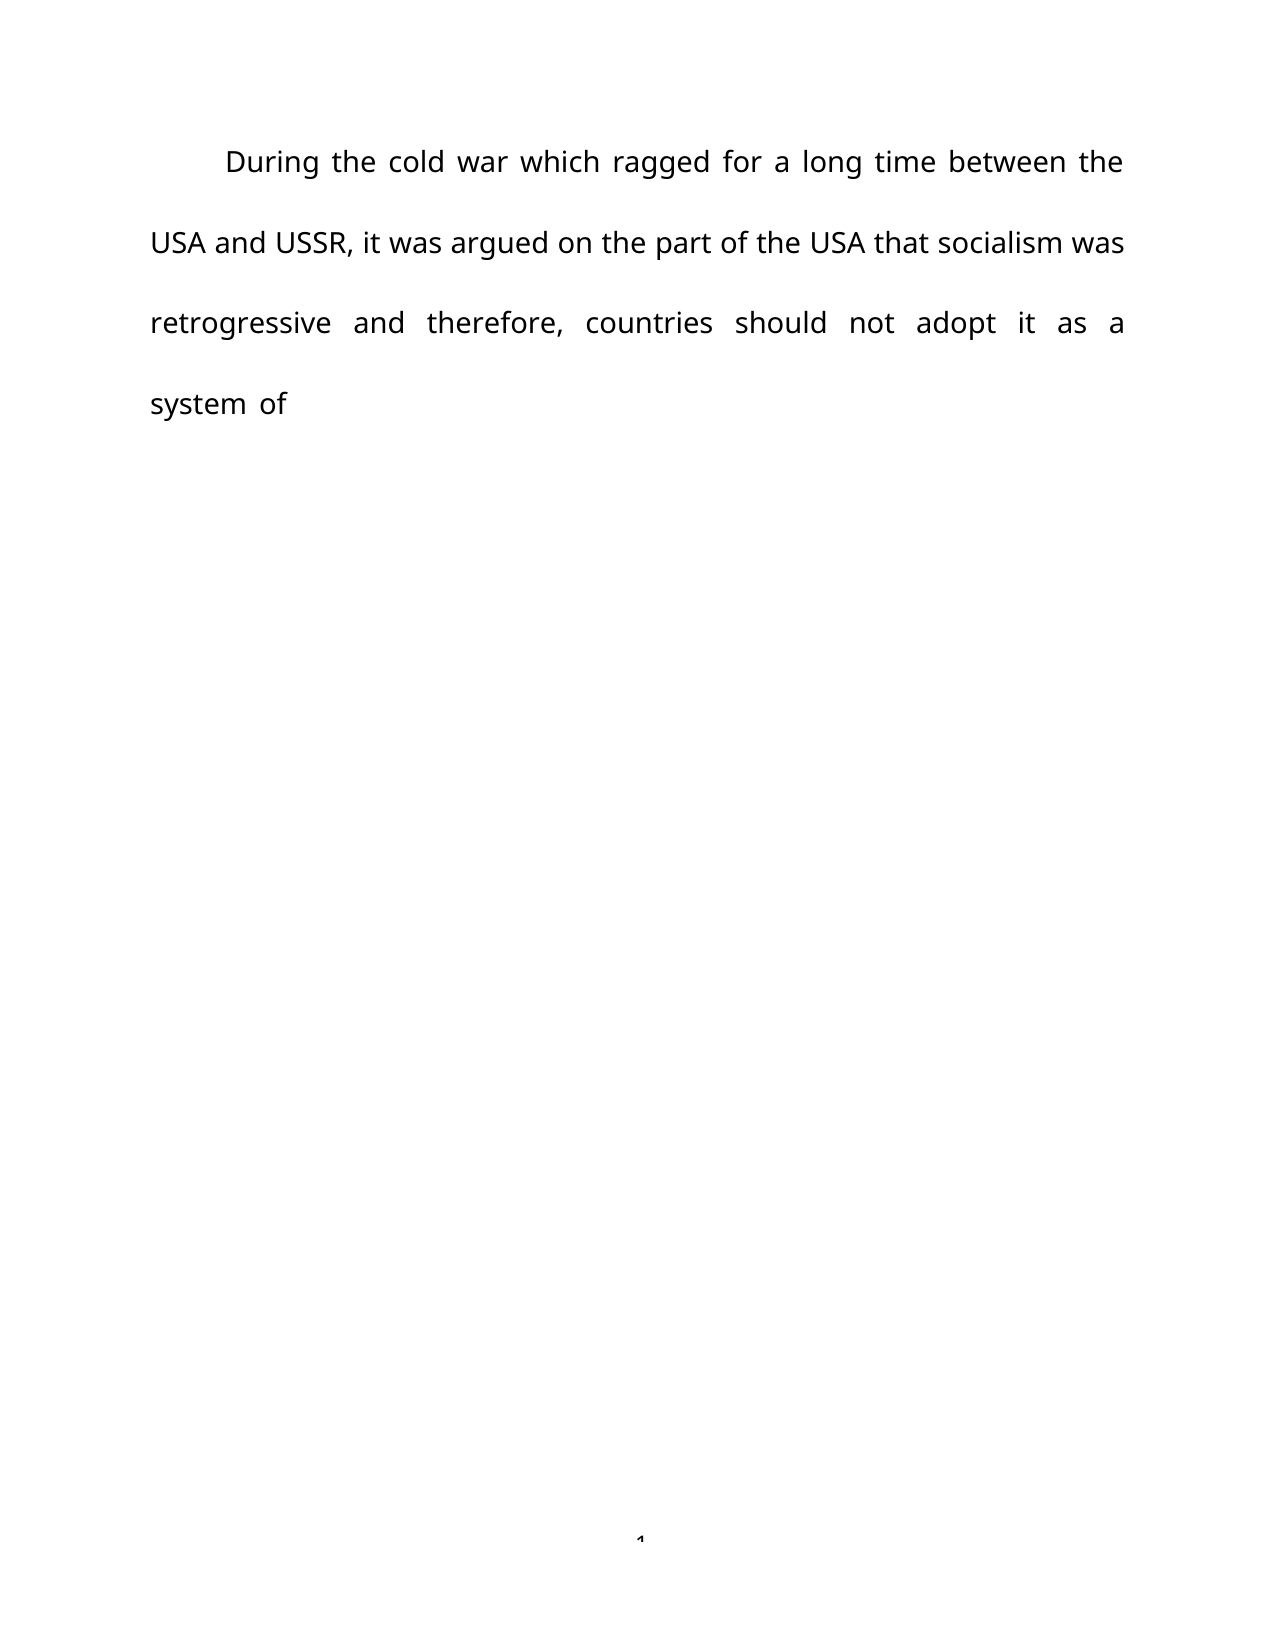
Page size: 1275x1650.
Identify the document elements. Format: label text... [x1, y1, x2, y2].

text During the cold war which ragged for a long time between the USA and USSR, it was argued on the part of the USA that socialism was retrogressive and therefore, countries should not adopt it as a system of [150, 142, 1125, 423]
